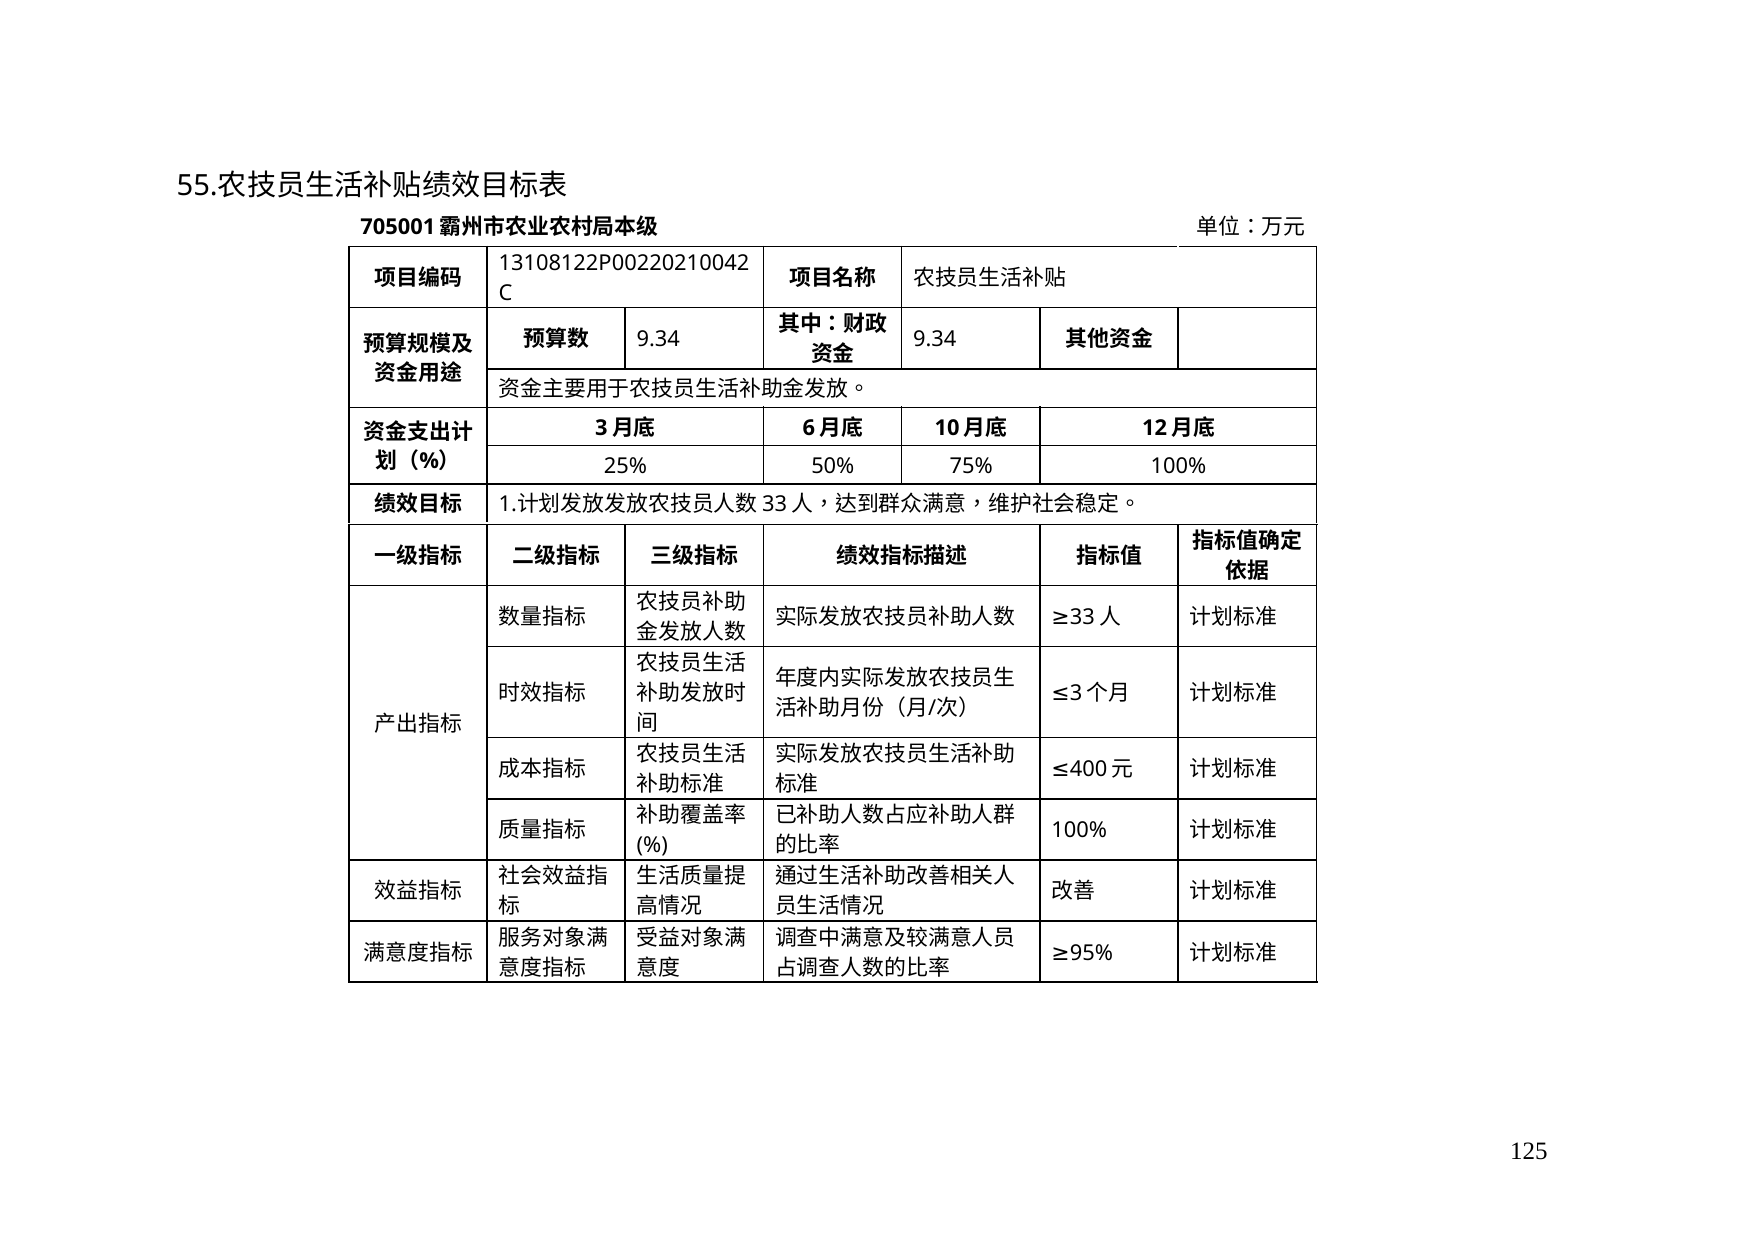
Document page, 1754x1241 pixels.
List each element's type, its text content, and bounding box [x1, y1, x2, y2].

text 55.农技员生活补贴绩效目标表 [118, 164, 1547, 204]
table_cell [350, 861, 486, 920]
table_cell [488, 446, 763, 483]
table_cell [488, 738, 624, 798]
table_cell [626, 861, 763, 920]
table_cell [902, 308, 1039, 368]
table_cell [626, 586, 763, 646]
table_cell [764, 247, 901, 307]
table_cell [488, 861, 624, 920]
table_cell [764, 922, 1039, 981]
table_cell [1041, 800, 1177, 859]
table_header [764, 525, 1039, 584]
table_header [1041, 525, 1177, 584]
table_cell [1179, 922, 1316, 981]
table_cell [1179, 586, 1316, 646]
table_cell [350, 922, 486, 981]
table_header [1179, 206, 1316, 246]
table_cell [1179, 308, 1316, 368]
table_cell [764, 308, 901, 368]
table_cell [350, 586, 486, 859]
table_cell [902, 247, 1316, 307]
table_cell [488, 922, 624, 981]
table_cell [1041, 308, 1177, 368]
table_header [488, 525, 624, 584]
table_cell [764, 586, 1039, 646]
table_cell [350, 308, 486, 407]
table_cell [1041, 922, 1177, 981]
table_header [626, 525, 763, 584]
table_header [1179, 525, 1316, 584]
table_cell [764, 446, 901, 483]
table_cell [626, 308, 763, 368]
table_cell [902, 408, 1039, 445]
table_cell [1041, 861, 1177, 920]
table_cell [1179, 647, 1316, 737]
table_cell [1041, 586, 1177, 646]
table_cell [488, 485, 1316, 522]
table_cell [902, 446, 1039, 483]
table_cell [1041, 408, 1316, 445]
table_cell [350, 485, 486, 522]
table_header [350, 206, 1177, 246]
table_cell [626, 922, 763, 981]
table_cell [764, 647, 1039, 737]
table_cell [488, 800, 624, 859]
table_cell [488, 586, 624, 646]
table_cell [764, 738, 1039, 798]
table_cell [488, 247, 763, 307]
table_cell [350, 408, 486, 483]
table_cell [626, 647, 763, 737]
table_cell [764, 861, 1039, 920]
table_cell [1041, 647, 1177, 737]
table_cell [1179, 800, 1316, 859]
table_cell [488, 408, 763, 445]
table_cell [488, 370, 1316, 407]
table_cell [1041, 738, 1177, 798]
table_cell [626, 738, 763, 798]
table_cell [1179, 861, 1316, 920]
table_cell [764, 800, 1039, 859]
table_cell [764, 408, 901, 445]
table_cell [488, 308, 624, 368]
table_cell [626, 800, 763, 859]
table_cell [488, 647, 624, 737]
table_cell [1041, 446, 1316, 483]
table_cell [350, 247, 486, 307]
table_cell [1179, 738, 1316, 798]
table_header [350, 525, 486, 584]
